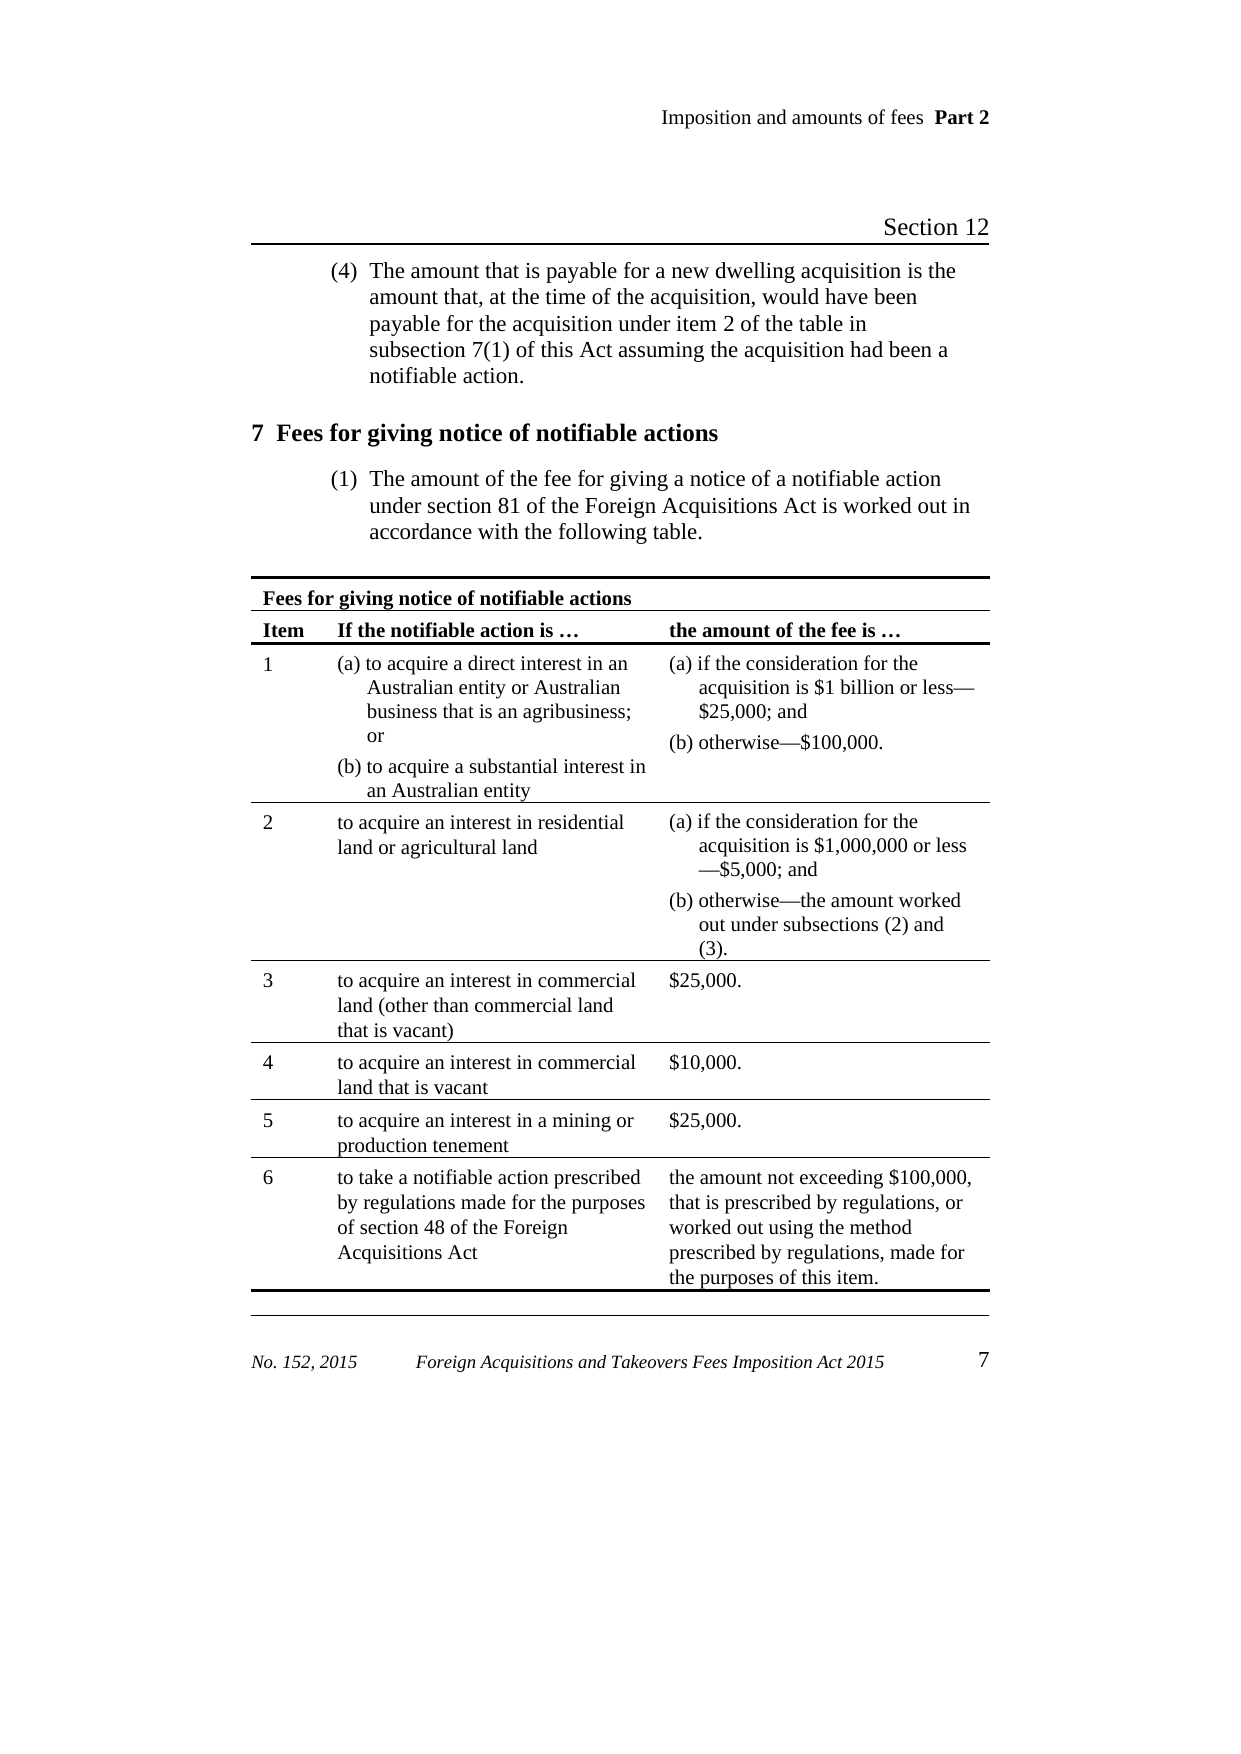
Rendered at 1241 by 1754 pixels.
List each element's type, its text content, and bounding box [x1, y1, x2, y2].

table_cell (a) if the consideration for the acquisition is $1,000,000 or less—$5,000; and (b) otherwise—the amount worked out under subsections (2) and (3). [658, 803, 989, 960]
table_cell to acquire an interest in commercial land that is vacant [326, 1043, 658, 1099]
text (1) The amount of the fee for giving a notice of a notifiable action under section 81 of the Foreign Acquisitions Act is worked out in accordance with the following table. [251, 465, 989, 544]
table_cell 4 [251, 1043, 326, 1099]
table_header Fees for giving notice of notifiable actions [251, 579, 989, 610]
table_cell If the notifiable action is … [326, 611, 658, 642]
table_cell to acquire an interest in residential land or agricultural land [326, 803, 658, 960]
text 7 Fees for giving notice of notifiable actions [251, 418, 989, 447]
text (4) The amount that is payable for a new dwelling acquisition is the amount that, at the time of the acquisition, would have been payable for the acquisition under item 2 of the table in subsection 7(1) of this Act assuming the acquisition had been a notifiable action. [251, 257, 989, 389]
table_cell to acquire an interest in a mining or production tenement [326, 1100, 658, 1157]
table_cell to acquire an interest in commercial land (other than commercial land that is vacant) [326, 961, 658, 1042]
table_cell the amount not exceeding $100,000, that is prescribed by regulations, or worked out using the method prescribed by regulations, made for the purposes of this item. [658, 1158, 989, 1289]
table_cell the amount of the fee is … [658, 611, 989, 642]
table_cell $25,000. [658, 1100, 989, 1157]
table_cell $25,000. [658, 961, 989, 1042]
table_cell 5 [251, 1100, 326, 1157]
table_cell (a) to acquire a direct interest in an Australian entity or Australian business that is an agribusiness; or (b) to acquire a substantial interest in an Australian entity [326, 645, 658, 802]
table_cell Item [251, 611, 326, 642]
table_cell $10,000. [658, 1043, 989, 1099]
table_cell 1 [251, 645, 326, 802]
table_cell 6 [251, 1158, 326, 1289]
table_cell 2 [251, 803, 326, 960]
table_cell to take a notifiable action prescribed by regulations made for the purposes of section 48 of the Foreign Acquisitions Act [326, 1158, 658, 1289]
table_cell 3 [251, 961, 326, 1042]
table_cell (a) if the consideration for the acquisition is $1 billion or less—$25,000; and (b) otherwise—$100,000. [658, 645, 989, 802]
